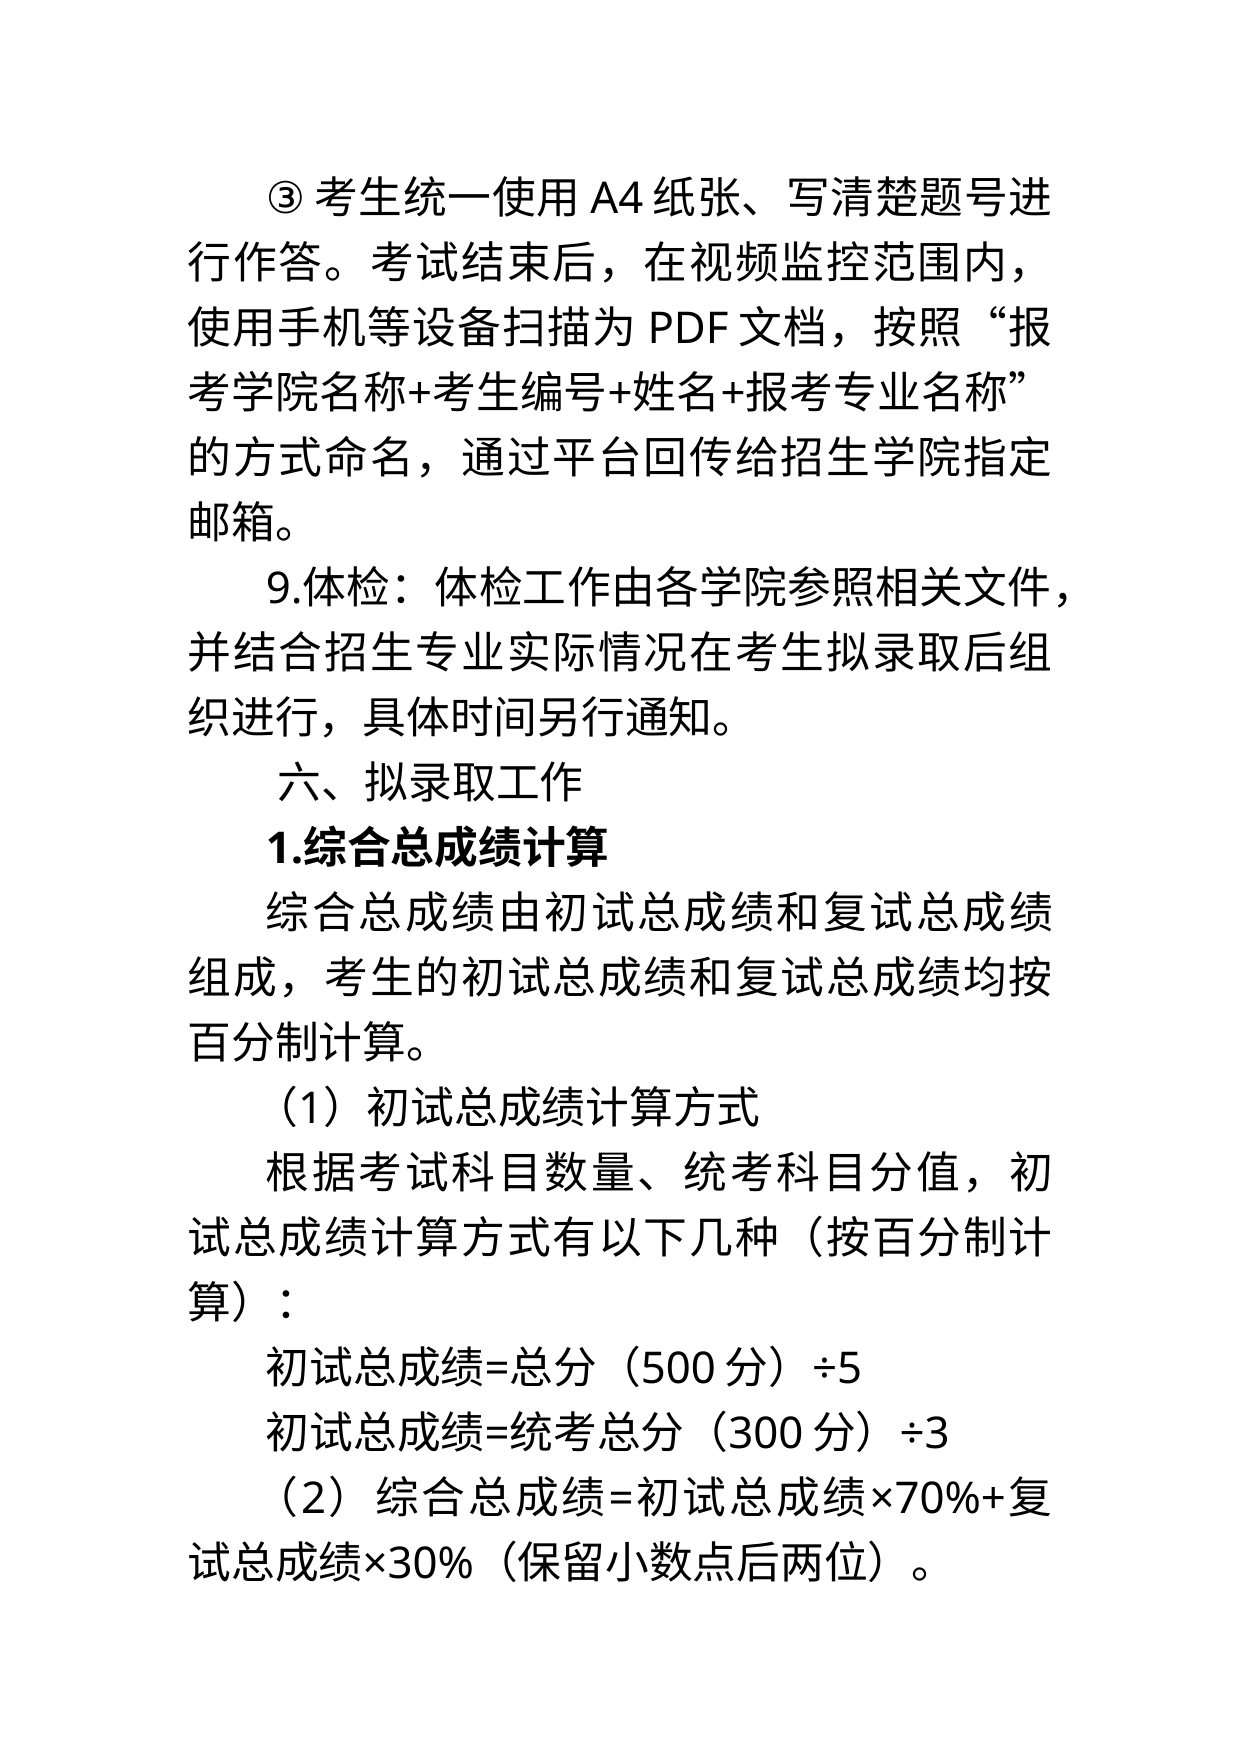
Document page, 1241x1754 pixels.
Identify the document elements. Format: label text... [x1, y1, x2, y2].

text 9.体检：体检工作由各学院参照相关文件，并结合招生专业实际情况在考生拟录取后组织进行，具体时间另行通知。 [187, 552, 1053, 747]
text 1.综合总成绩计算 [187, 812, 1053, 877]
text 根据考试科目数量、统考科目分值，初试总成绩计算方式有以下几种（按百分制计算）： [187, 1137, 1053, 1332]
text 综合总成绩由初试总成绩和复试总成绩组成，考生的初试总成绩和复试总成绩均按百分制计算。 [187, 877, 1053, 1072]
text 初试总成绩=总分（500分）÷5 [187, 1332, 1053, 1397]
text ③考生统一使用A4纸张、写清楚题号进行作答。考试结束后，在视频监控范围内，使用手机等设备扫描为PDF文档，按照“报考学院名称+考生编号+姓名+报考专业名称”的方式命名，通过平台回传给招生学院指定邮箱。 [187, 162, 1053, 552]
text （2）综合总成绩=初试总成绩×70%+复试总成绩×30%（保留小数点后两位）。 [187, 1462, 1053, 1592]
text 初试总成绩=统考总分（300分）÷3 [187, 1397, 1053, 1462]
text 六、拟录取工作 [187, 747, 1053, 812]
text （1）初试总成绩计算方式 [187, 1072, 1053, 1137]
